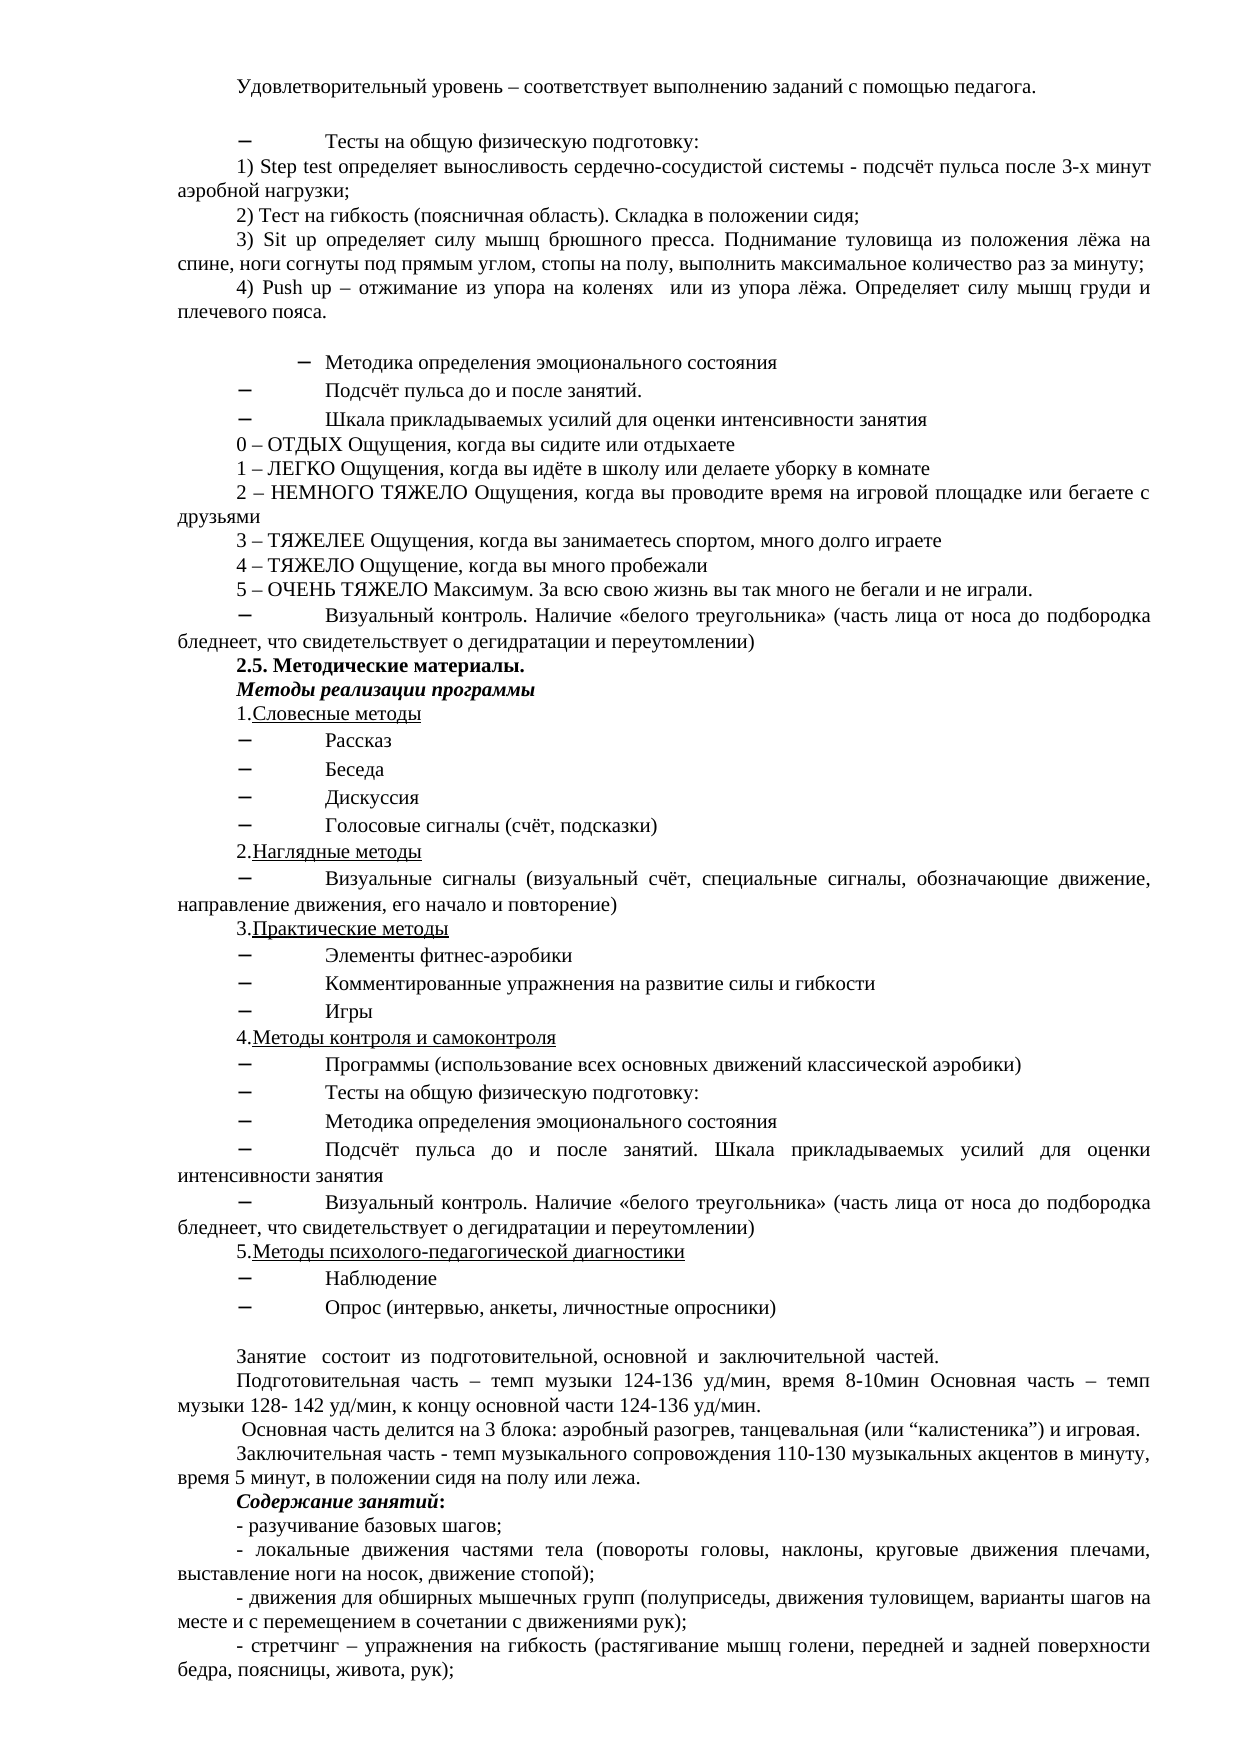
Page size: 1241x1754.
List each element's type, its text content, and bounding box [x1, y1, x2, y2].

text - стретчинг – упражнения на гибкость (растягивание мышц голени, передней и задней поверхности бедра, поясницы, живота, рук); [177, 1633, 1152, 1681]
text Основная часть делится на 3 блока: аэробный разогрев, танцевальная (или “калистеника”) и игровая. [177, 1417, 1152, 1441]
text 3 – ТЯЖЕЛЕЕ Ощущения, когда вы занимаетесь спортом, много долго играете [177, 528, 1152, 552]
list Опрос (интервью, анкеты, личностные опросники) [177, 1292, 1152, 1320]
list Тесты на общую физическую подготовку: [177, 1077, 1152, 1106]
list Визуальный контроль. Наличие «белого треугольника» (часть лица от носа до подбородка бледнеет, что свидетельствует о дегидратации и переутомлении) [177, 601, 1152, 653]
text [177, 74, 1152, 98]
list Наблюдение [177, 1263, 1152, 1292]
text - движения для обширных мышечных групп (полуприседы, движения туловищем, варианты шагов на месте и с перемещением в сочетании с движениями рук); [177, 1585, 1152, 1633]
list Дискуссия [177, 782, 1152, 811]
list Рассказ [177, 725, 1152, 754]
text 4) Push up – отжимание из упора на коленях или из упора лёжа. Определяет силу мышц груди и плечевого пояса. [177, 275, 1152, 323]
list Игры [177, 997, 1152, 1025]
list Наглядные методы [177, 839, 1152, 863]
text Подготовительная часть – темп музыки 124-136 уд/мин, время 8-10мин Основная часть – темп музыки 128- 142 уд/мин, к концу основной части 124-136 уд/мин. [177, 1368, 1152, 1417]
text 1) Step test определяет выносливость сердечно-сосудистой системы - подсчёт пульса после 3-х минут аэробной нагрузки; [177, 154, 1152, 202]
list 2.5. Методические материалы. [177, 653, 1152, 677]
text 5 – ОЧЕНЬ ТЯЖЕЛО Максимум. За всю свою жизнь вы так много не бегали и не играли. [177, 577, 1152, 601]
list Элементы фитнес-аэробики [177, 940, 1152, 968]
list Визуальный контроль. Наличие «белого треугольника» (часть лица от носа до подбородка бледнеет, что свидетельствует о дегидратации и переутомлении) [177, 1187, 1152, 1239]
list Комментированные упражнения на развитие силы и гибкости [177, 968, 1152, 997]
list Визуальные сигналы (визуальный счёт, специальные сигналы, обозначающие движение, направление движения, его начало и повторение) [177, 863, 1152, 916]
text - локальные движения частями тела (повороты головы, наклоны, круговые движения плечами, выставление ноги на носок, движение стопой); [177, 1537, 1152, 1585]
list Методика определения эмоционального состояния [177, 1106, 1152, 1134]
text Методы реализации программы [177, 677, 1152, 701]
list Методика определения эмоционального состояния [236, 347, 1152, 375]
list Практические методы [177, 916, 1152, 940]
text 3) Sit up определяет силу мышц брюшного пресса. Поднимание туловища из положения лёжа на спине, ноги согнуты под прямым углом, стопы на полу, выполнить максимальное количество раз за минуту; [177, 227, 1152, 275]
list Тесты на общую физическую подготовку: [177, 126, 1152, 154]
text 2 – НЕМНОГО ТЯЖЕЛО Ощущения, когда вы проводите время на игровой площадке или бегаете с друзьями [177, 480, 1152, 528]
list Методы психолого-педагогической диагностики [177, 1239, 1152, 1263]
text 2) Тест на гибкость (поясничная область). Складка в положении сидя; [177, 202, 1152, 227]
list Голосовые сигналы (счёт, подсказки) [177, 811, 1152, 839]
text - разучивание базовых шагов; [177, 1513, 1152, 1537]
text Заключительная часть - темп музыкального сопровождения 110-130 музыкальных акцентов в минуту, время 5 минут, в положении сидя на полу или лежа. [177, 1441, 1152, 1489]
list Методы контроля и самоконтроля [177, 1025, 1152, 1049]
list Шкала прикладываемых усилий для оценки интенсивности занятия [177, 404, 1152, 432]
text Содержание занятий: [177, 1489, 1152, 1513]
list Программы (использование всех основных движений классической аэробики) [177, 1049, 1152, 1077]
text Занятие состоит из подготовительной, основной и заключительной частей. [177, 1344, 1152, 1368]
list Словесные методы [177, 701, 1152, 725]
text 4 – ТЯЖЕЛО Ощущение, когда вы много пробежали [177, 552, 1152, 577]
list Подсчёт пульса до и после занятий. Шкала прикладываемых усилий для оценки интенсивности занятия [177, 1134, 1152, 1187]
text 1 – ЛЕГКО Ощущения, когда вы идёте в школу или делаете уборку в комнате [177, 456, 1152, 480]
text 0 – ОТДЫХ Ощущения, когда вы сидите или отдыхаете [177, 432, 1152, 456]
list Подсчёт пульса до и после занятий. [177, 375, 1152, 404]
list Беседа [177, 754, 1152, 782]
